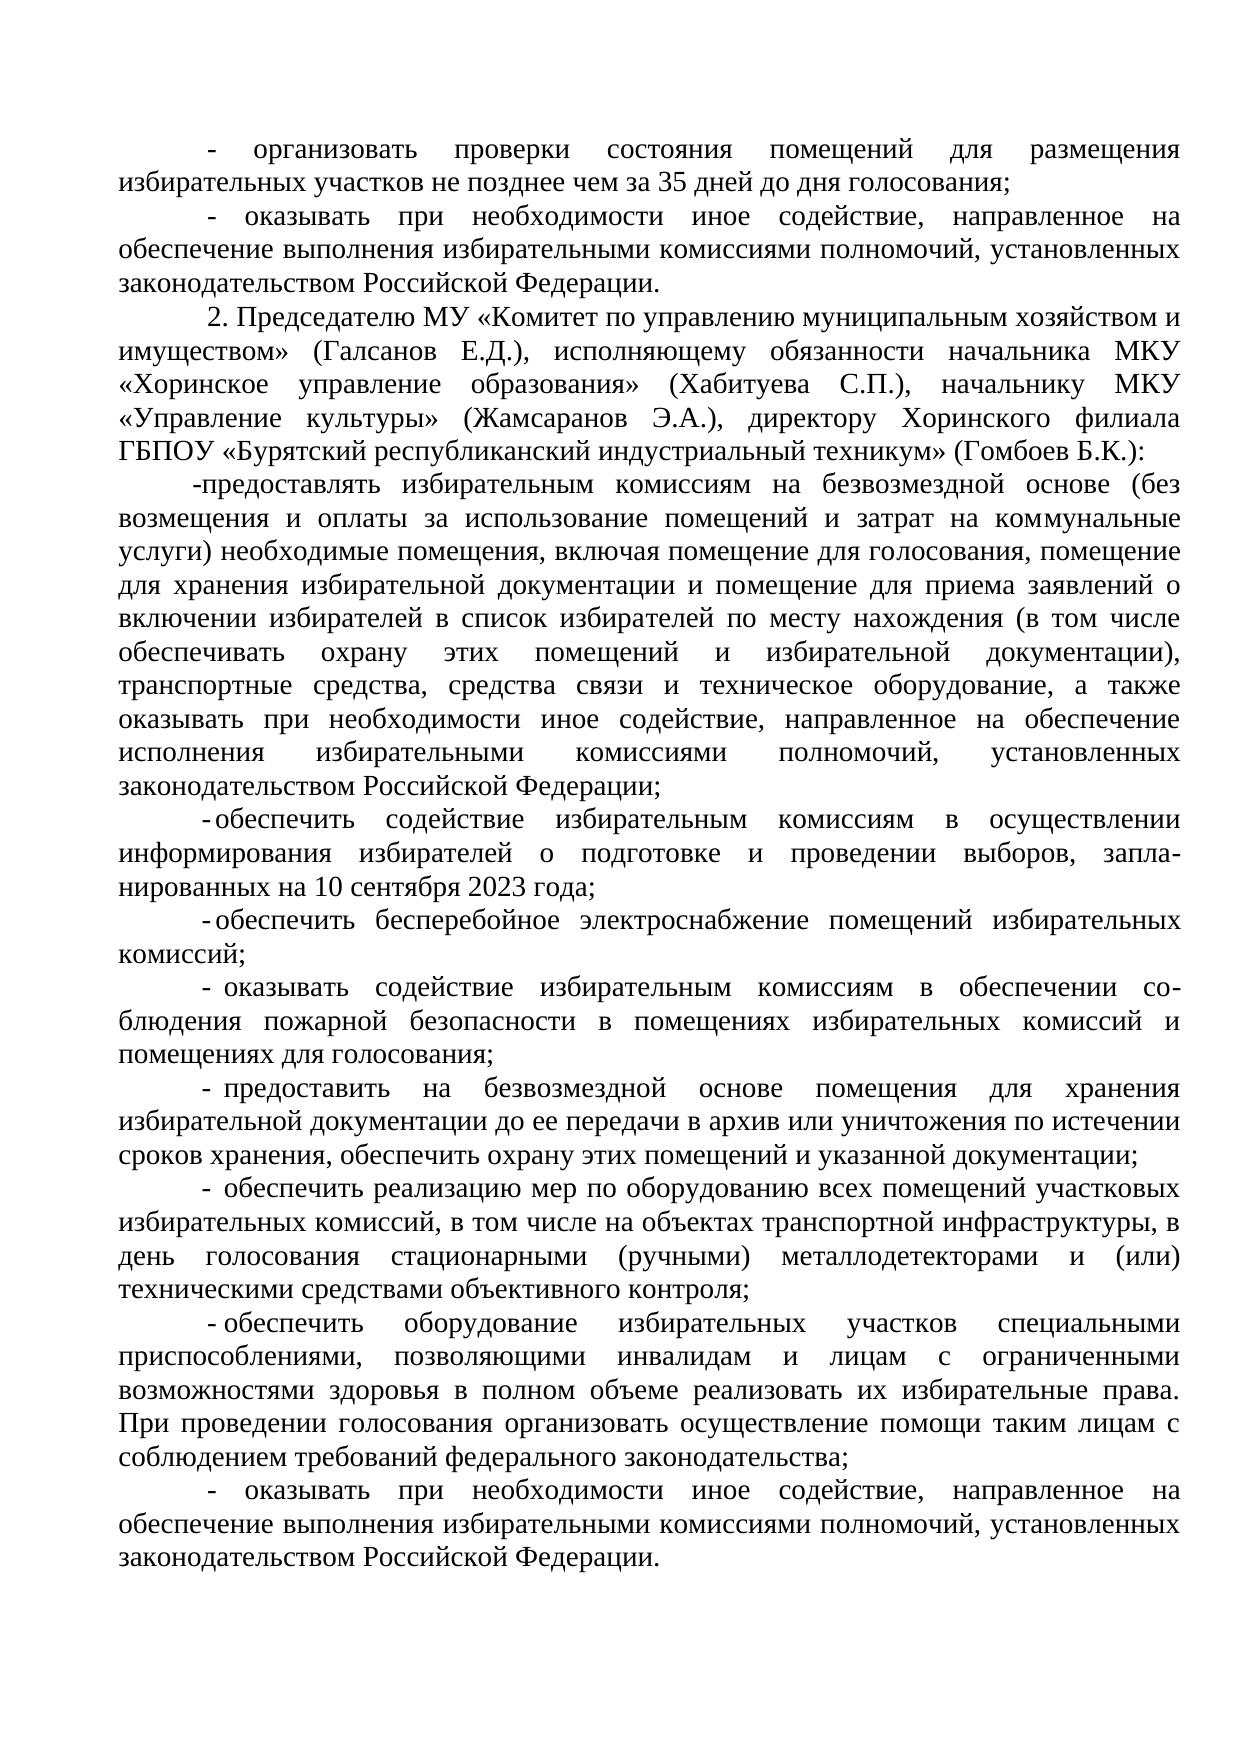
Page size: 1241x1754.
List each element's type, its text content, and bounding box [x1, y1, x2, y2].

text - оказывать при необходимости иное содействие, направленное на обеспечение выполнения избирательными комиссиями полномочий, установленных законодательством Российской Федерации. [118, 198, 1181, 299]
text -предоставлять избирательным комиссиям на безвозмездной основе (без возмещения и оплаты за использование помещений и затрат на коммунальные услуги) необходимые помещения, включая помещение для голосования, помещение для хранения избирательной документации и помещение для приема заявлений о включении избирателей в список избирателей по месту нахождения (в том числе обеспечивать охрану этих помещений и избирательной документации), транспортные средства, средства связи и техническое оборудование, а также оказывать при необходимости иное содействие, направленное на обеспечение исполнения избирательными комиссиями полномочий, установленных законодательством Российской Федерации; [118, 467, 1181, 802]
list обеспечить содействие избирательным комиссиям в осуществлении информирования избирателей о подготовке и проведении выборов, запланированных на 10 сентября 2023 года; [118, 802, 1181, 903]
text - организовать проверки состояния помещений для размещения избирательных участков не позднее чем за 35 дней до дня голосования; [118, 131, 1181, 198]
list - оказывать при необходимости иное содействие, направленное на обеспечение выполнения избирательными комиссиями полномочий, установленных законодательством Российской Федерации. [118, 1473, 1181, 1574]
text 2. Председателю МУ «Комитет по управлению муниципальным хозяйством и имуществом» (Галсанов Е.Д.), исполняющему обязанности начальника МКУ «Хоринское управление образования» (Хабитуева С.П.), начальнику МКУ «Управление культуры» (Жамсаранов Э.А.), директору Хоринского филиала ГБПОУ «Бурятский республиканский индустриальный техникум» (Гомбоев Б.К.): [118, 299, 1181, 467]
list обеспечить реализацию мер по оборудованию всех помещений участковых избирательных комиссий, в том числе на объектах транспортной инфраструктуры, в день голосования стационарными (ручными) металлодетекторами и (или) техническими средствами объективного контроля; [118, 1171, 1181, 1305]
list предоставить на безвозмездной основе помещения для хранения избирательной документации до ее передачи в архив или уничтожения по истечении сроков хранения, обеспечить охрану этих помещений и указанной документации; [118, 1071, 1181, 1171]
list оказывать содействие избирательным комиссиям в обеспечении соблюдения пожарной безопасности в помещениях избирательных комиссий и помещениях для голосования; [118, 970, 1181, 1071]
list обеспечить оборудование избирательных участков специальными приспособлениями, позволяющими инвалидам и лицам с ограниченными возможностями здоровья в полном объеме реализовать их избирательные права. При проведении голосования организовать осуществление помощи таким лицам с соблюдением требований федерального законодательства; [118, 1305, 1181, 1473]
list обеспечить бесперебойное электроснабжение помещений избирательных комиссий; [118, 903, 1181, 970]
